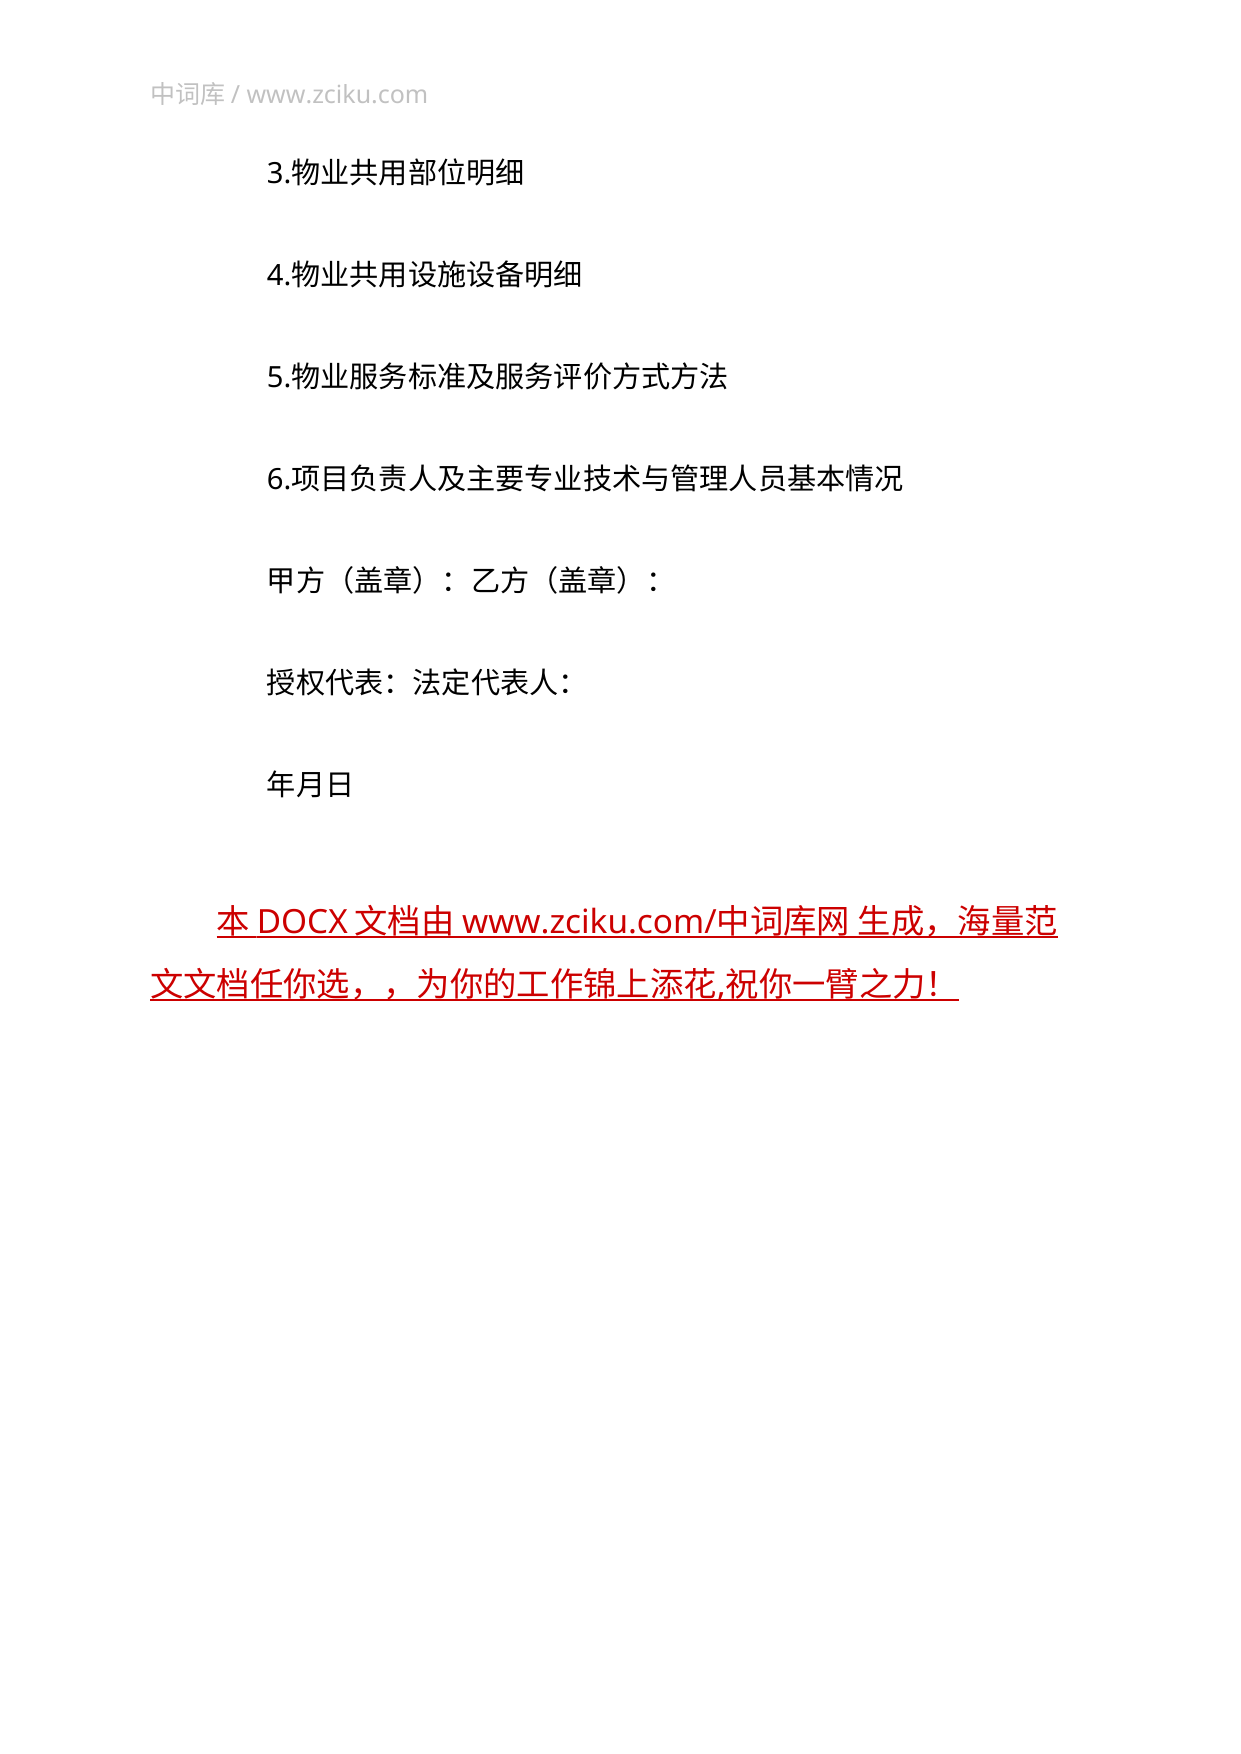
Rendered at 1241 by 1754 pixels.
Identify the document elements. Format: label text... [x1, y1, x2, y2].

text 6.项目负责人及主要专业技术与管理人员基本情况 [150, 456, 1090, 498]
text 甲方（盖章）：乙方（盖章）： [150, 558, 1090, 600]
text 4.物业共用设施设备明细 [150, 252, 1090, 294]
text 授权代表：法定代表人： [150, 660, 1090, 702]
text 3.物业共用部位明细 [150, 150, 1090, 192]
text 年月日 [150, 761, 1090, 804]
text 5.物业服务标准及服务评价方式方法 [150, 354, 1090, 396]
text 本DOCX文档由 www.zciku.com/中词库网 生成，海量范文文档任你选，，为你的工作锦上添花,祝你一臂之力！ [150, 894, 1090, 1006]
